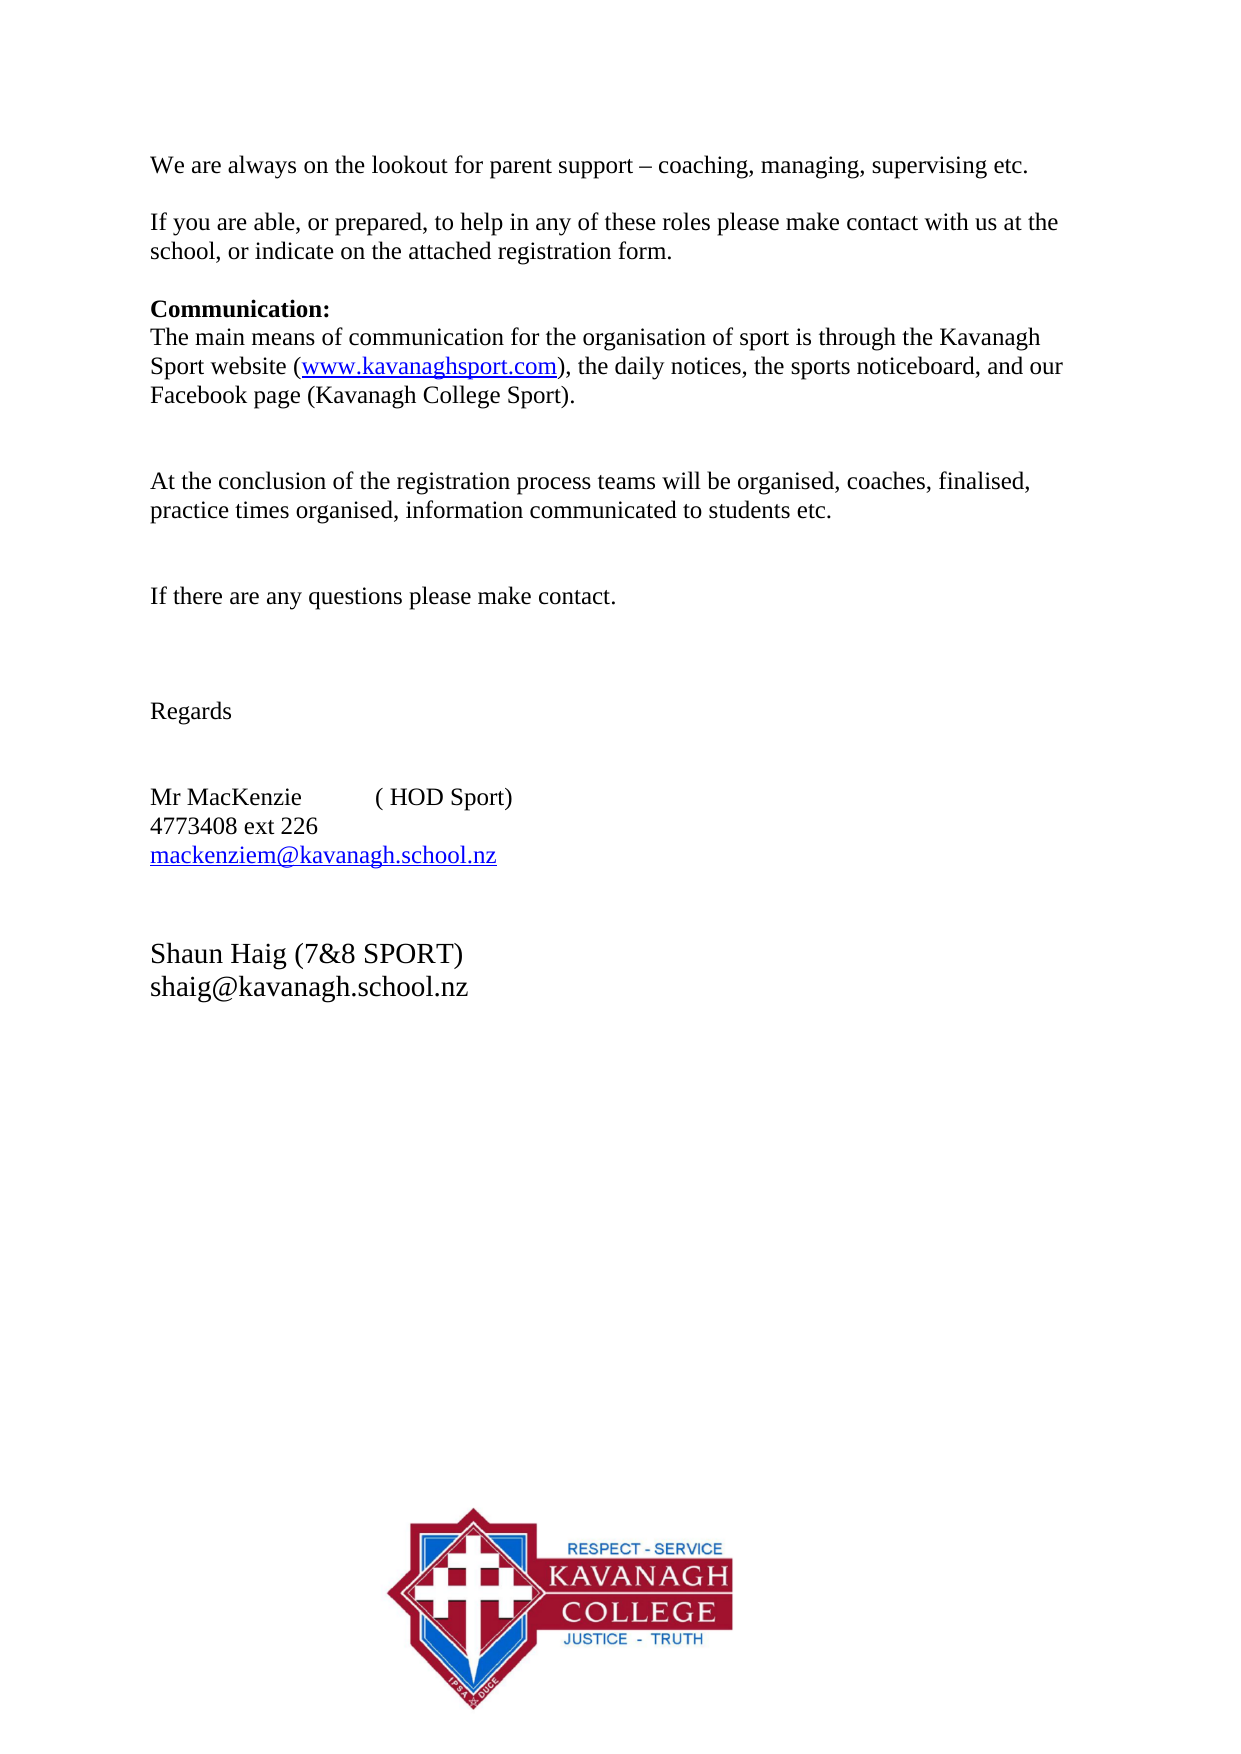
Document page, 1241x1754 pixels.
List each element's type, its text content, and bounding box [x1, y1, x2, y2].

text If there are any questions please make contact. [150, 581, 1090, 610]
text Communication: [150, 294, 1090, 322]
text The main means of communication for the organisation of sport is through the Kavanagh Sport website (www.kavanaghsport.com), the daily notices, the sports noticeboard, and our Facebook page (Kavanagh College Sport). [150, 322, 1090, 409]
text If you are able, or prepared, to help in any of these roles please make contact with us at the school, or indicate on the attached registration form. [150, 207, 1090, 265]
text mackenziem@kavanagh.school.nz [150, 840, 1090, 869]
text Mr MacKenzie ( HOD Sport) [150, 782, 1090, 811]
text Regards [150, 696, 1090, 725]
text shaig@kavanagh.school.nz [150, 969, 1090, 1003]
text Shaun Haig (7&8 SPORT) [150, 936, 1090, 969]
text 4773408 ext 226 [150, 811, 1090, 840]
picture [379, 1507, 746, 1714]
text We are always on the lookout for parent support – coaching, managing, supervising etc. [150, 150, 1090, 179]
text At the conclusion of the registration process teams will be organised, coaches, finalised, practice times organised, information communicated to students etc. [150, 466, 1090, 524]
